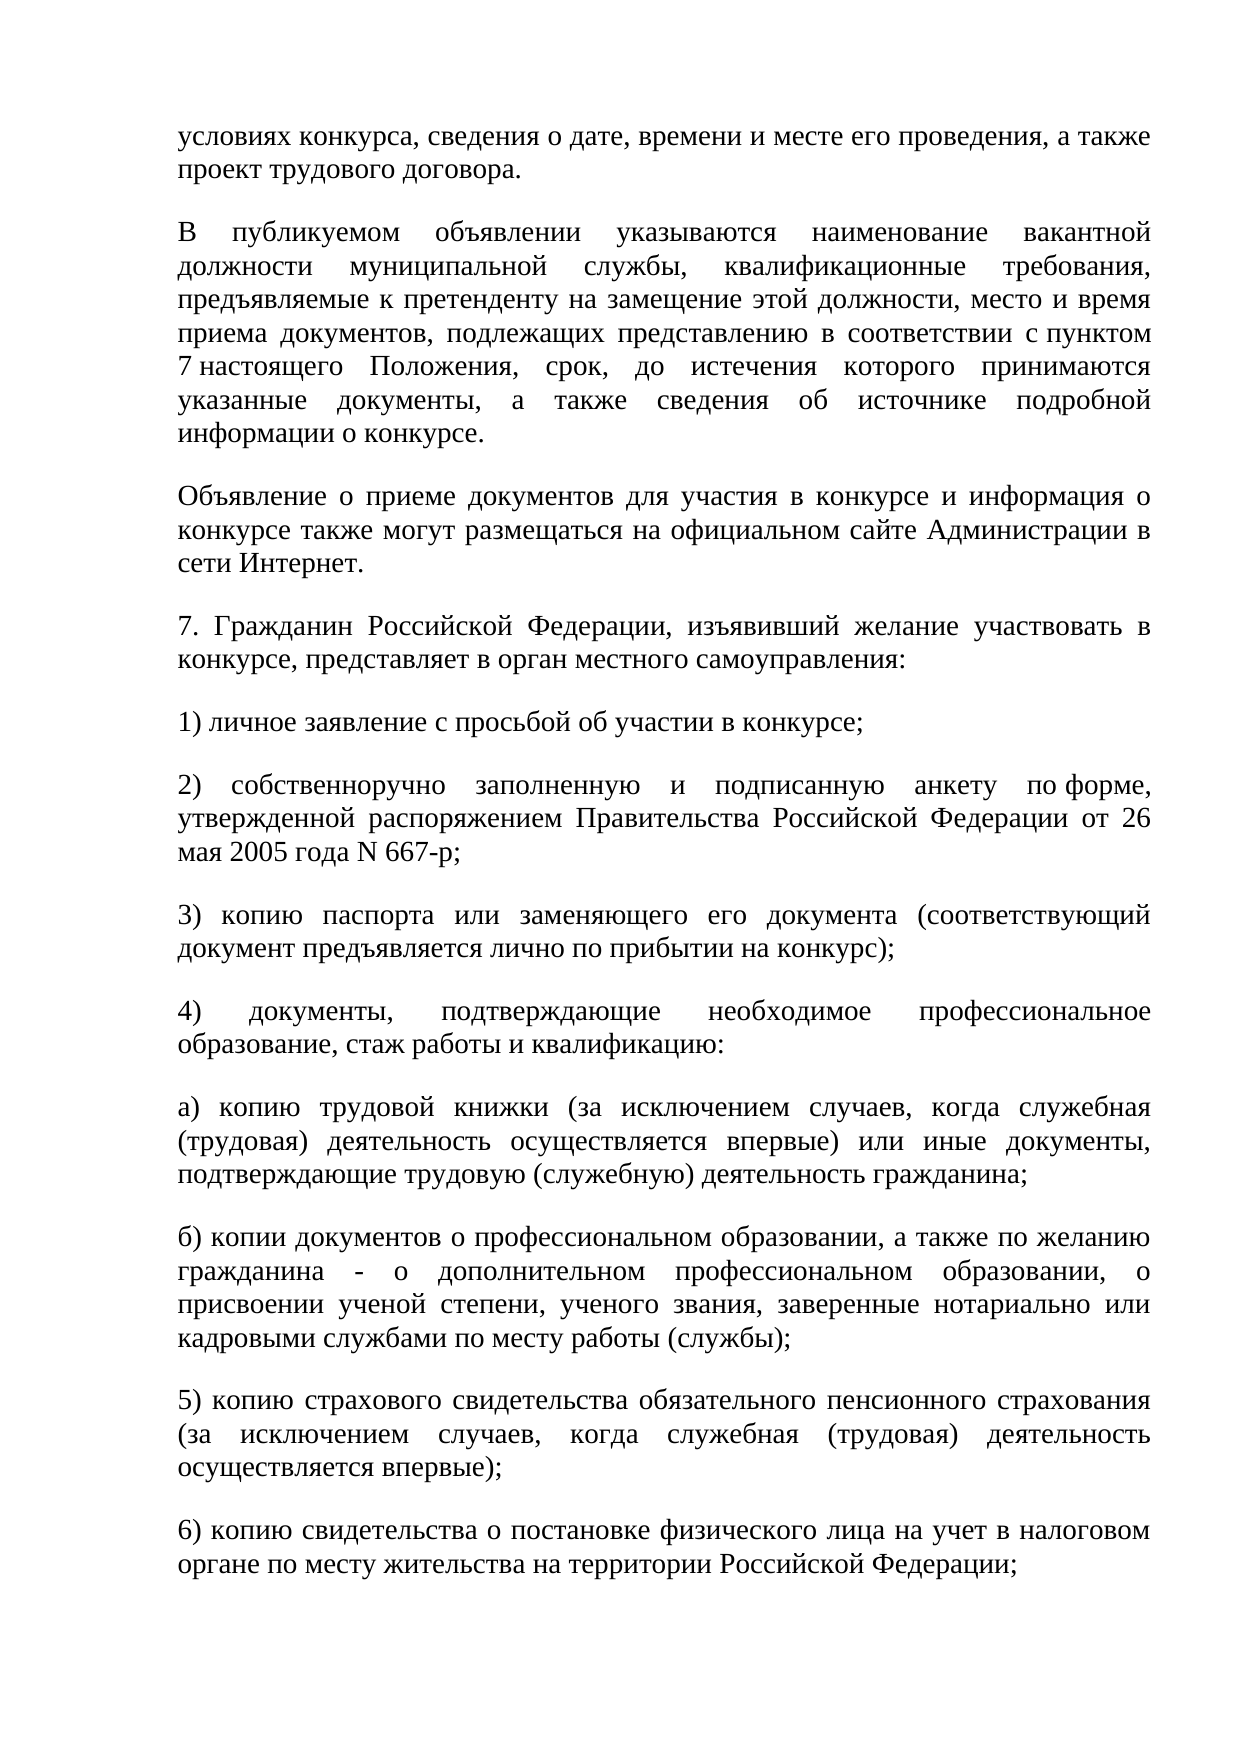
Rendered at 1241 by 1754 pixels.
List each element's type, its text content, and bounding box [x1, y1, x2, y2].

text В публикуемом объявлении указываются наименование вакантной должности муниципальной службы, квалификационные требования, предъявляемые к претенденту на замещение этой должности, место и время приема документов, подлежащих представлению в соответствии с пунктом 7 настоящего Положения, срок, до истечения которого принимаются указанные документы, а также сведения об источнике подробной информации о конкурсе. [177, 214, 1152, 449]
text 4) документы, подтверждающие необходимое профессиональное образование, стаж работы и квалификацию: [177, 993, 1152, 1060]
text 2) собственноручно заполненную и подписанную анкету по форме, утвержденной распоряжением Правительства Российской Федерации от 26 мая 2005 года N 667-р; [177, 767, 1152, 868]
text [177, 118, 1152, 185]
text 3) копию паспорта или заменяющего его документа (соответствующий документ предъявляется лично по прибытии на конкурс); [177, 897, 1152, 964]
text Объявление о приеме документов для участия в конкурсе и информация о конкурсе также могут размещаться на официальном сайте Администрации в сети Интернет. [177, 478, 1152, 579]
text а) копию трудовой книжки (за исключением случаев, когда служебная (трудовая) деятельность осуществляется впервые) или иные документы, подтверждающие трудовую (служебную) деятельность гражданина; [177, 1089, 1152, 1190]
text 1) личное заявление с просьбой об участии в конкурсе; [177, 704, 1152, 738]
text 6) копию свидетельства о постановке физического лица на учет в налоговом органе по месту жительства на территории Российской Федерации; [177, 1512, 1152, 1579]
text 7. Гражданин Российской Федерации, изъявивший желание участвовать в конкурсе, представляет в орган местного самоуправления: [177, 608, 1152, 675]
text б) копии документов о профессиональном образовании, а также по желанию гражданина - о дополнительном профессиональном образовании, о присвоении ученой степени, ученого звания, заверенные нотариально или кадровыми службами по месту работы (службы); [177, 1219, 1152, 1353]
text 5) копию страхового свидетельства обязательного пенсионного страхования (за исключением случаев, когда служебная (трудовая) деятельность осуществляется впервые); [177, 1382, 1152, 1483]
